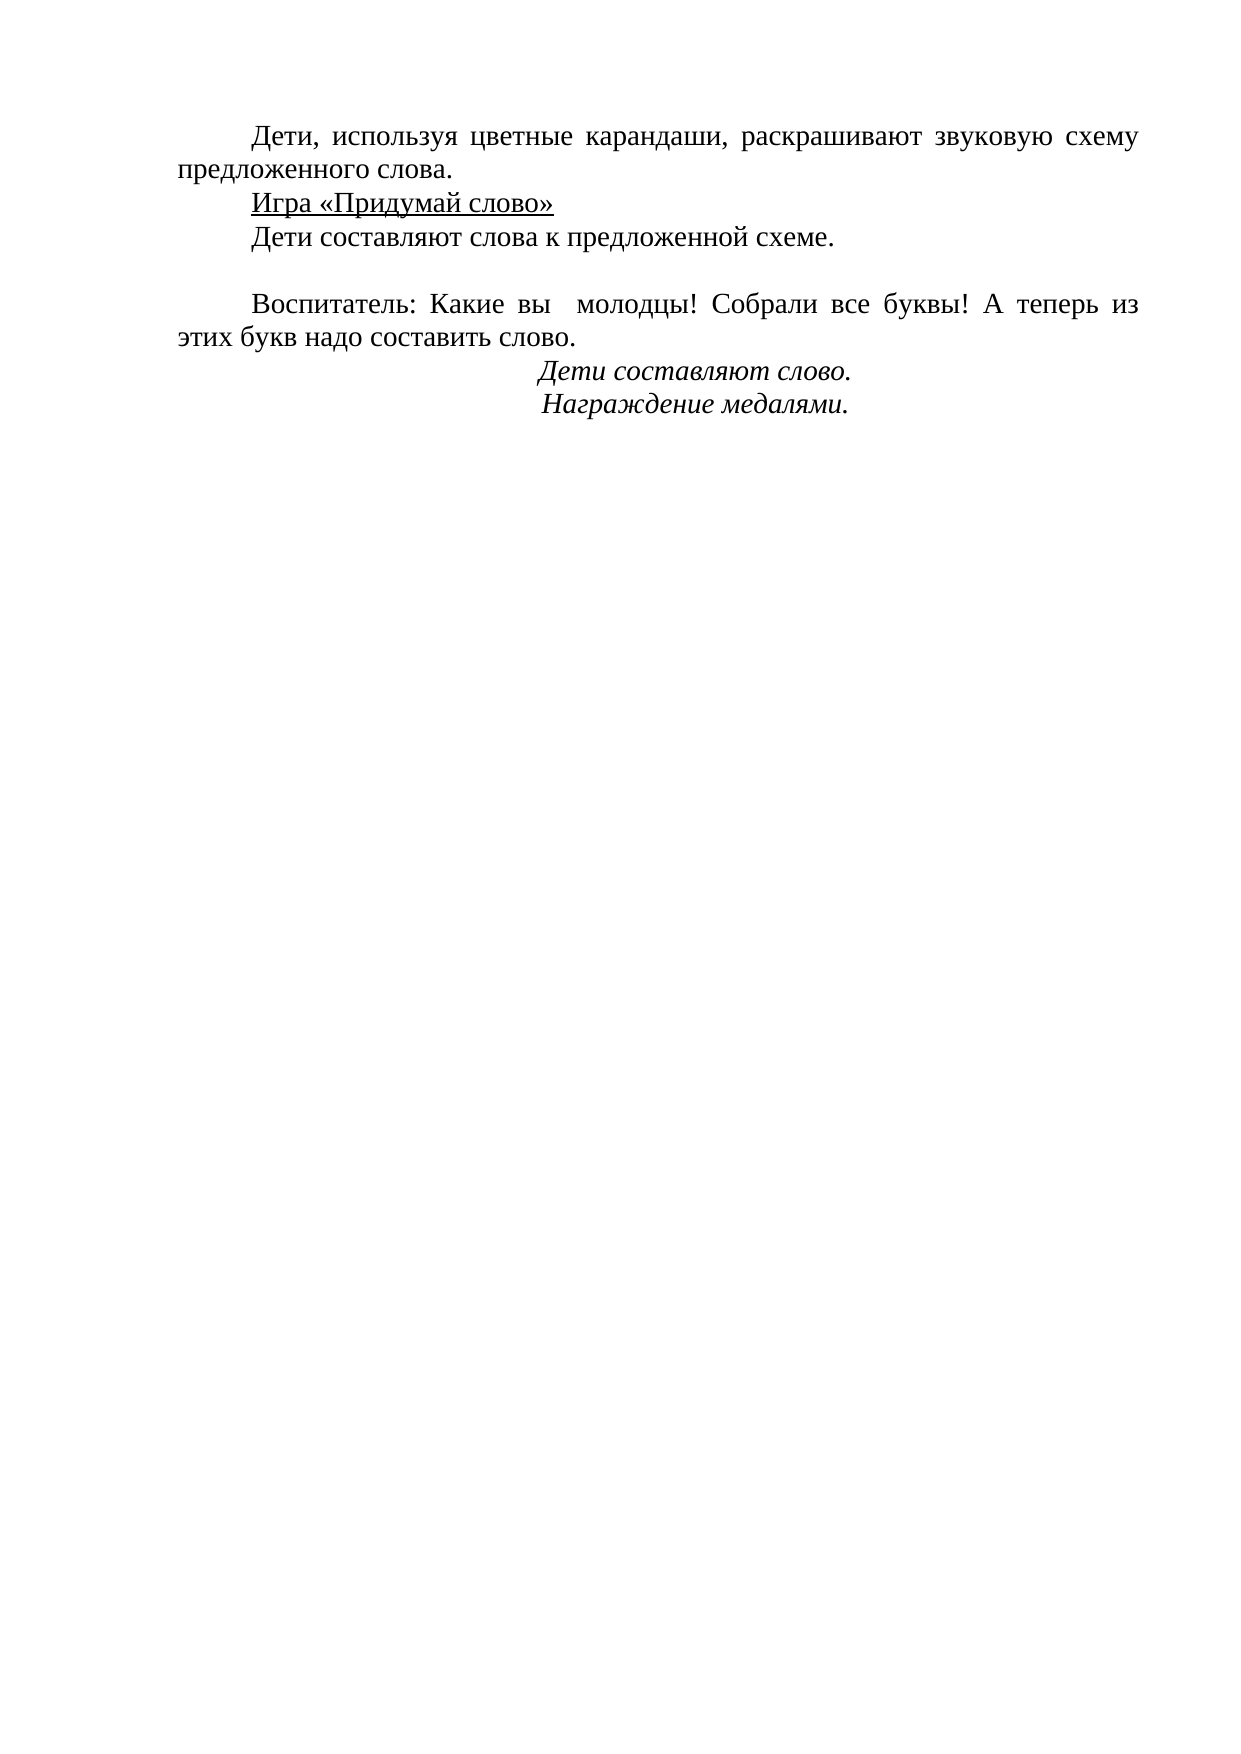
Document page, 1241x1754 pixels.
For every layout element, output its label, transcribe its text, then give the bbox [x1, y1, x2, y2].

text Игра «Придумай слово» [177, 185, 1140, 219]
text Дети составляют слова к предложенной схеме. [177, 219, 1140, 252]
text Воспитатель: Какие вы молодцы! Собрали все буквы! А теперь из этих букв надо составить слово. [177, 286, 1140, 353]
text Награждение медалями. [177, 386, 1140, 420]
text Дети, используя цветные карандаши, раскрашивают звуковую схему предложенного слова. [177, 118, 1140, 185]
text Дети составляют слово. [177, 353, 1140, 386]
